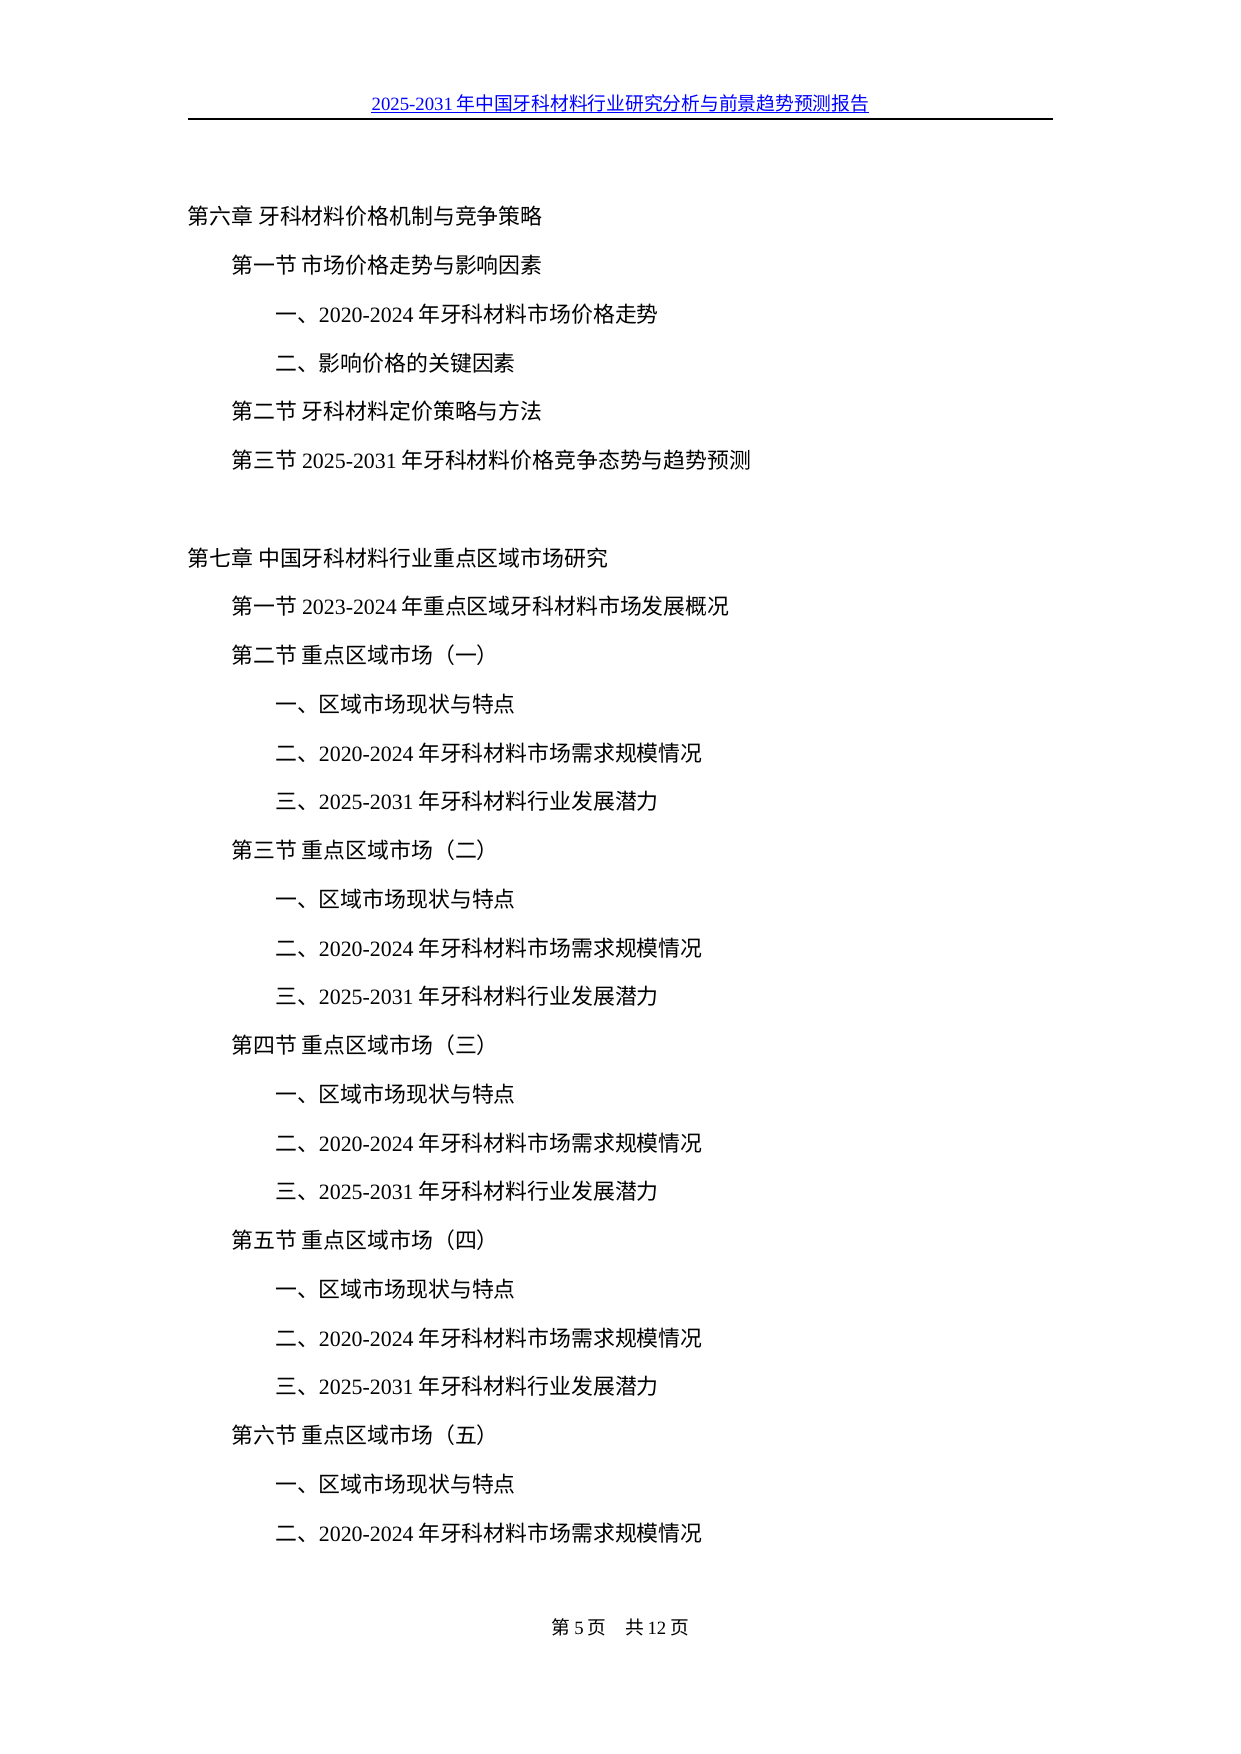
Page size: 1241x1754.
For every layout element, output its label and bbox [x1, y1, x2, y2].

text [187, 150, 1053, 1548]
